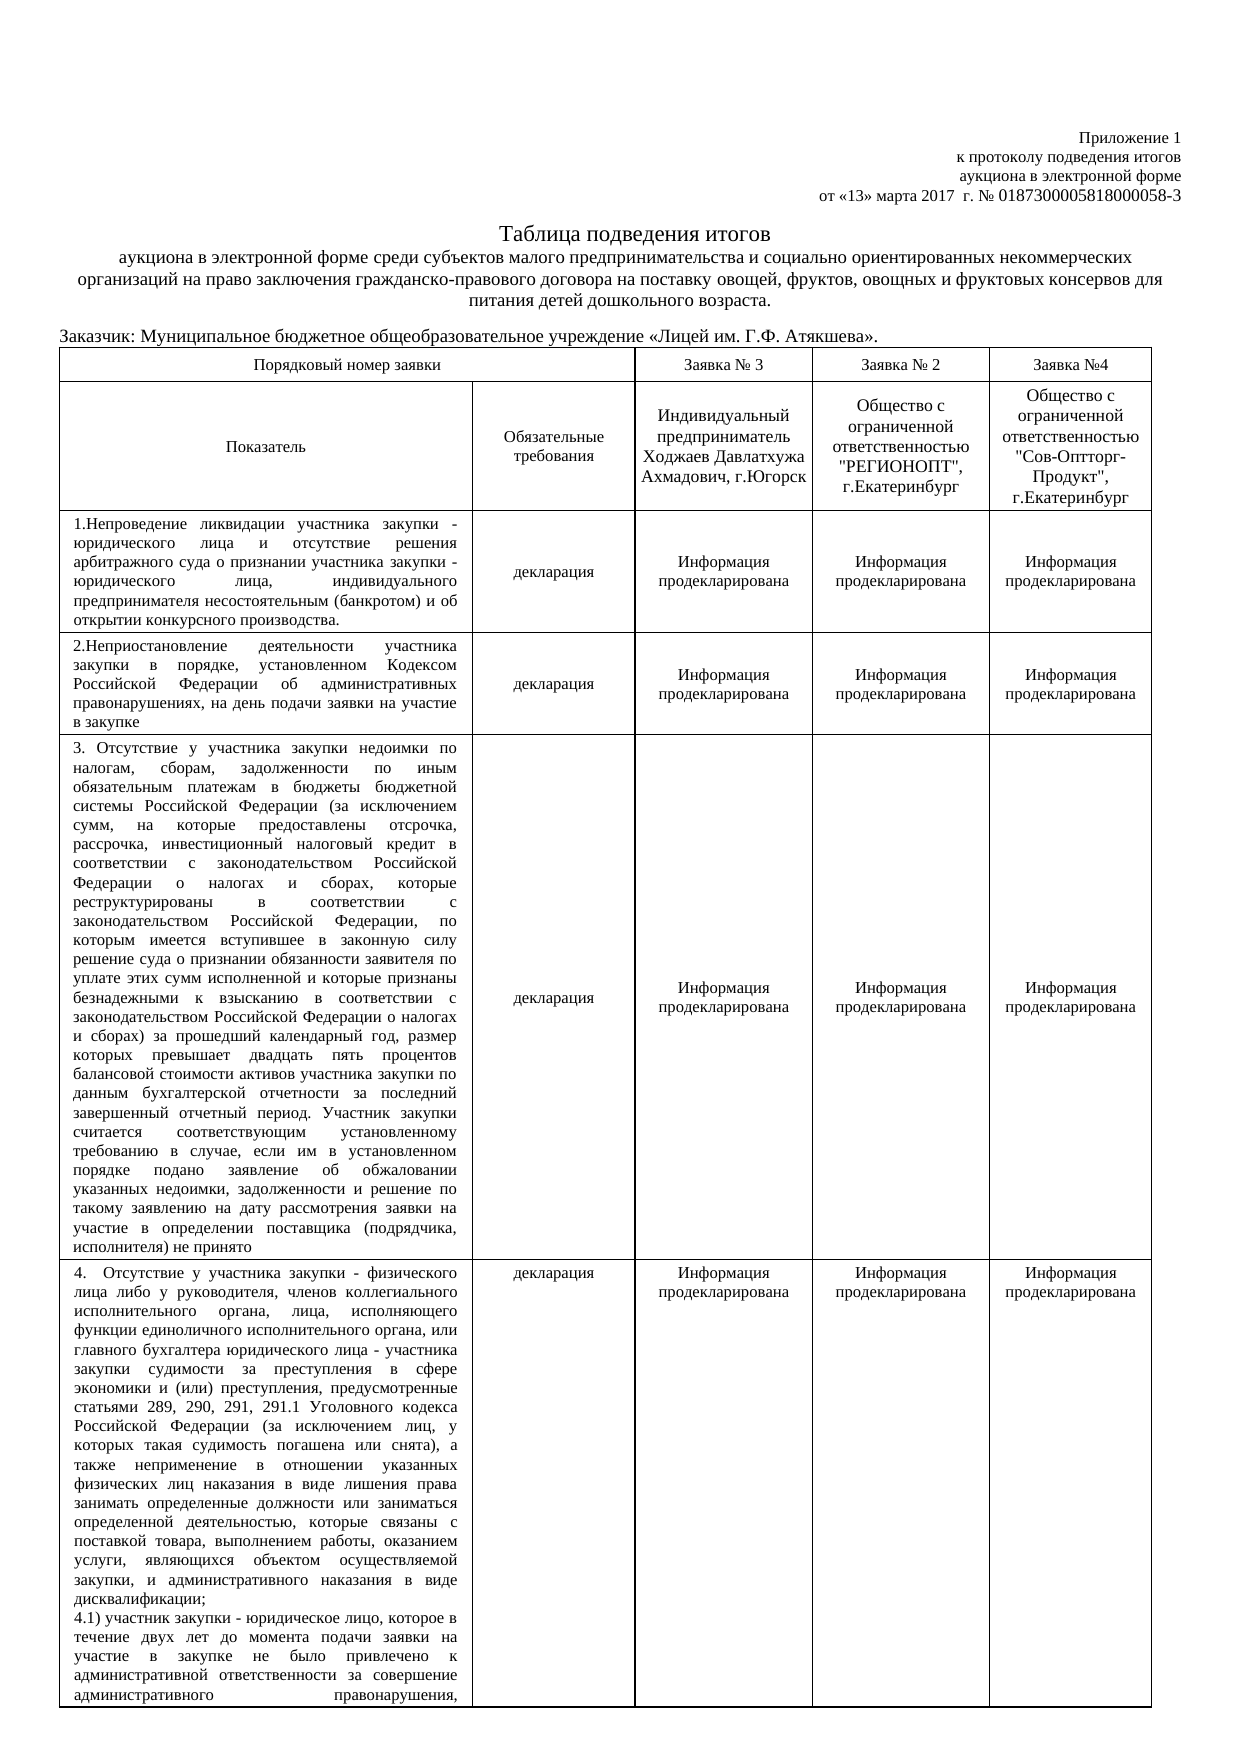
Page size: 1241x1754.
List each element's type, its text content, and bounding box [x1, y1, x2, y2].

table_cell Информация продекларирована [990, 633, 1151, 734]
table_cell декларация [473, 735, 634, 1259]
table_cell Показатель [60, 382, 472, 510]
table_cell декларация [473, 633, 634, 734]
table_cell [990, 1260, 1151, 1706]
table_header Заявка № 3 [636, 348, 812, 381]
table_cell 2.Неприостановление деятельности участника закупки в порядке, установленном Кодексом Российской Федерации об административных правонарушениях, на день подачи заявки на участие в закупке [60, 633, 472, 734]
table_cell 1.Непроведение ликвидации участника закупки - юридического лица и отсутствие решения арбитражного суда о признании участника закупки - юридического лица, индивидуального предпринимателя несостоятельным (банкротом) и об открытии конкурсного производства. [60, 511, 472, 632]
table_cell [636, 1260, 812, 1706]
table_cell декларация [473, 1260, 634, 1706]
table_cell Информация продекларирована [990, 735, 1151, 1259]
table_cell Информация продекларирована [990, 511, 1151, 632]
table_cell Индивидуальный предприниматель Ходжаев Давлатхужа Ахмадович, г.Югорск [636, 382, 812, 510]
table_cell Информация продекларирована [636, 735, 812, 1259]
text Приложение 1 [15, 127, 1181, 147]
table_cell Информация продекларирована [813, 633, 989, 734]
table_cell 3. Отсутствие у участника закупки недоимки по налогам, сборам, задолженности по иным обязательным платежам в бюджеты бюджетной системы Российской Федерации (за исключением сумм, на которые предоставлены отсрочка, рассрочка, инвестиционный налоговый кредит в соответствии с законодательством Российской Федерации о налогах и сборах, которые реструктурированы в соответствии с законодательством Российской Федерации, по которым имеется вступившее в законную силу решение суда о признании обязанности заявителя по уплате этих сумм исполненной и которые признаны безнадежными к взысканию в соответствии с законодательством Российской Федерации о налогах и сборах) за прошедший календарный год, размер которых превышает двадцать пять процентов балансовой стоимости активов участника закупки по данным бухгалтерской отчетности за последний завершенный отчетный период. Участник закупки считается соответствующим установленному требованию в случае, если им в установленном порядке подано заявление об обжаловании указанных недоимки, задолженности и решение по такому заявлению на дату рассмотрения заявки на участие в определении поставщика (подрядчика, исполнителя) не принято [60, 735, 472, 1259]
text Таблица подведения итогов [369, 220, 901, 246]
table_cell Информация продекларирована [813, 735, 989, 1259]
table_header Заявка №4 [990, 348, 1151, 381]
table_cell Информация продекларирована [813, 511, 989, 632]
text от «13» марта 2017 г. № 0187300005818000058-3 [59, 185, 1181, 205]
text аукциона в электронной форме среди субъектов малого предпринимательства и социально ориентированных некоммерческих организаций на право заключения гражданско-правового договора на поставку овощей, фруктов, овощных и фруктовых консервов для питания детей дошкольного возраста. [59, 246, 1181, 311]
text Заказчик: Муниципальное бюджетное общеобразовательное учреждение «Лицей им. Г.Ф. Атякшева». [59, 325, 1181, 347]
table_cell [813, 1260, 989, 1706]
table_cell Общество с ограниченной ответственностью "РЕГИОНОПТ", г.Екатеринбург [813, 382, 989, 510]
text аукциона в электронной форме [59, 166, 1181, 185]
table_cell Обязательные требования [473, 382, 634, 510]
table_cell декларация [473, 511, 634, 632]
table_cell Информация продекларирована [636, 511, 812, 632]
table_header Заявка № 2 [813, 348, 989, 381]
table_cell Информация продекларирована [636, 633, 812, 734]
text к протоколу подведения итогов [59, 147, 1181, 166]
table_cell Общество с ограниченной ответственностью "Сов-Оптторг-Продукт", г.Екатеринбург [990, 382, 1151, 510]
table_header Порядковый номер заявки [60, 348, 634, 381]
